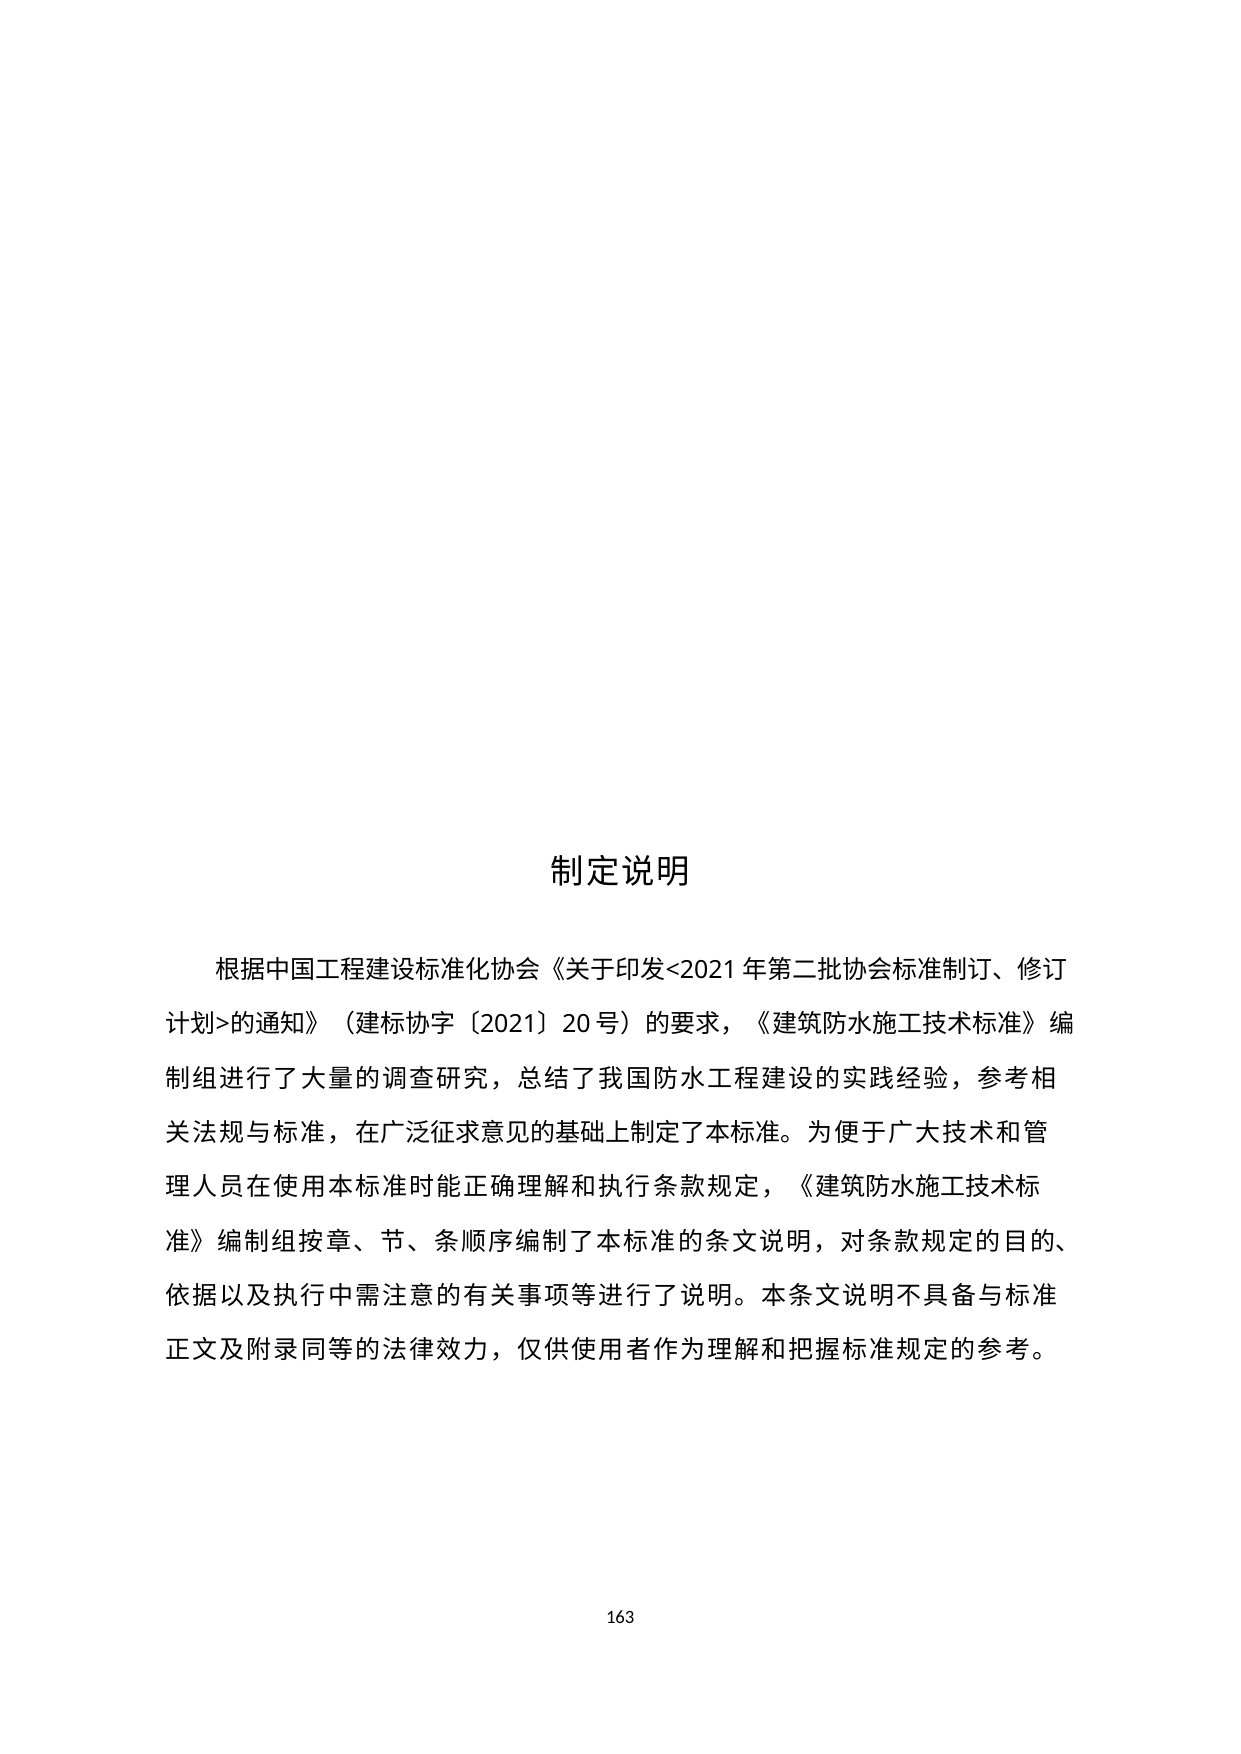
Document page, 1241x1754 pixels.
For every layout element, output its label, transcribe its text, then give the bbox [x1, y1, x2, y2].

text 根据中国工程建设标准化协会《关于印发<2021年第二批协会标准制订、修订计划>的通知》（建标协字〔2021〕20号）的要求，《建筑防水施工技术标准》编制组进行了大量的调查研究，总结了我国防水工程建设的实践经验，参考相关法规与标准，在广泛征求意见的基础上制定了本标准。为便于广大技术和管理人员在使用本标准时能正确理解和执行条款规定，《建筑防水施工技术标准》编制组按章、节、条顺序编制了本标准的条文说明，对条款规定的目的、依据以及执行中需注意的有关事项等进行了说明。本条文说明不具备与标准正文及附录同等的法律效力，仅供使用者作为理解和把握标准规定的参考。 [165, 949, 1075, 1366]
text 制定说明 [165, 844, 1075, 893]
